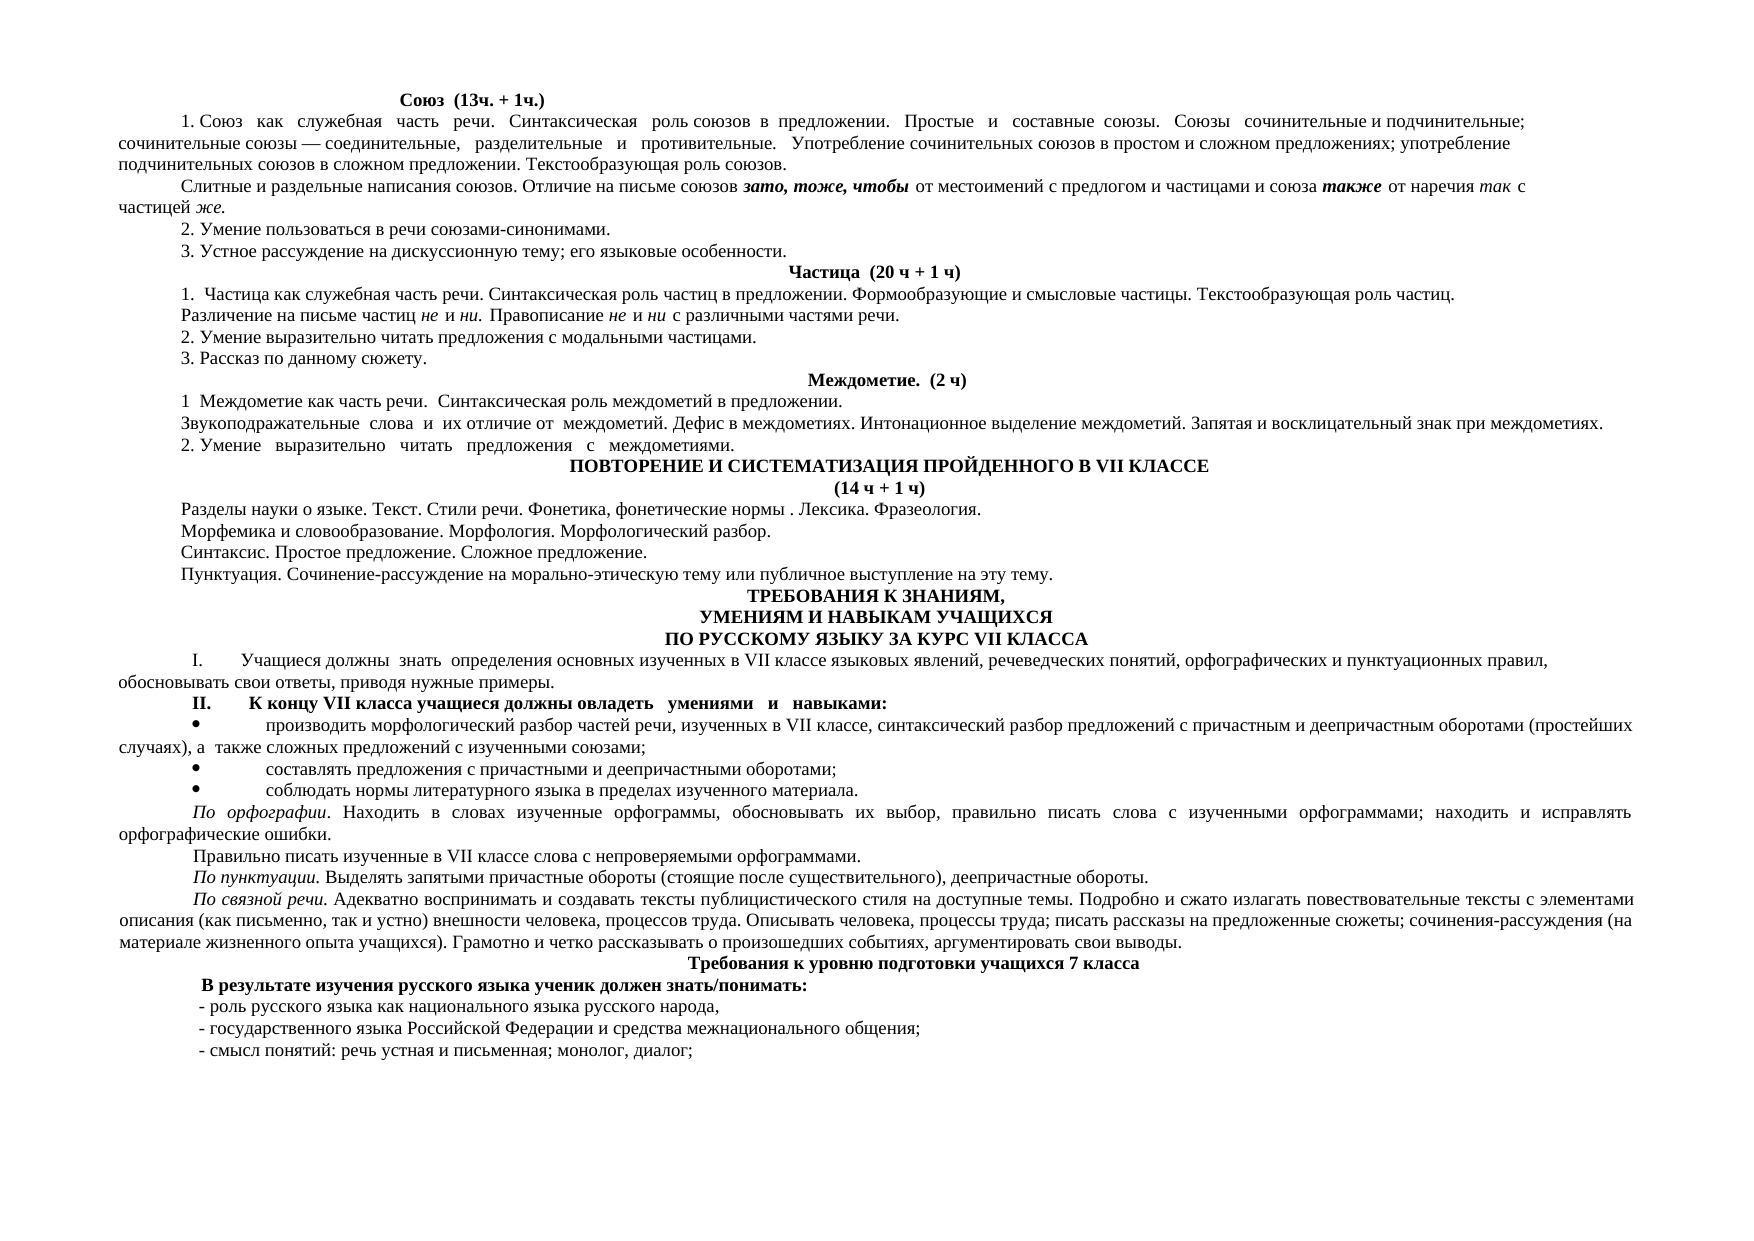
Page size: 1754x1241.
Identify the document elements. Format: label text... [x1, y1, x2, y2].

text Требования к уровню подготовки учащихся 7 класса [118, 952, 1636, 974]
text Правильно писать изученные в VII классе слова с непроверяемыми орфограммами. [119, 844, 1634, 866]
list производить морфологический разбор частей речи, изученных в VII классе, синтаксический разбор предложений с причастным и деепричастным оборотами (простейших случаях), а также сложных предложений с изученными союзами; [118, 714, 1636, 757]
text Звукоподражательные слова и их отличие от междометий. Дефис в междометиях. Интонационное выделение междометий. Запятая и восклицательный знак при междометиях. [118, 412, 1636, 433]
text Слитные и раздельные написания союзов. Отличие на письме союзов зато, тоже, чтобы от местоимений с предлогом и частицами и союза также от наречия так с частицей же. [118, 175, 1636, 218]
text 1. Союз как служебная часть речи. Синтаксическая роль союзов в предложении. Простые и составные союзы. Союзы сочинительные и подчинительные; сочинительные союзы — соединительные, разделительные и противительные. Употребление сочинительных союзов в простом и сложном предложениях; употребление подчинительных союзов в сложном предложении. Текстообразующая роль союзов. [118, 110, 1636, 175]
text 3. Рассказ по данному сюжету. [118, 347, 1631, 369]
text По орфографии. Находить в словах изученные орфограммы, обосновывать их выбор, правильно писать слова с изученными орфограммами; находить и исправлять орфографические ошибки. [118, 801, 1635, 844]
text По связной речи. Адекватно воспринимать и создавать тексты публицистического стиля на доступные темы. Подробно и сжато излагать повествовательные тексты с элементами описания (как письменно, так и устно) внешности человека, процессов труда. Описывать человека, процессы труда; писать рассказы на предложенные сюжеты; сочинения-рассуждения (на материале жизненного опыта учащихся). Грамотно и четко рассказывать о произошедших событиях, аргументировать свои выводы. [119, 888, 1636, 952]
text Различение на письме частиц не и ни. Правописание не и ни с различными частями речи. [118, 304, 1631, 326]
text - смысл понятий: речь устная и письменная; монолог, диалог; [125, 1038, 1636, 1060]
text 2. Умение выразительно читать предложения с междометиями. [118, 433, 1636, 455]
text Синтаксис. Простое предложение. Сложное предложение. [118, 541, 1636, 563]
text ПО РУССКОМУ ЯЗЫКУ ЗА КУРС VII КЛАССА [118, 628, 1635, 649]
text - роль русского языка как национального языка русского народа, [125, 995, 1636, 1017]
text - государственного языка Российской Федерации и средства межнационального общения; [125, 1017, 1636, 1038]
text Пунктуация. Сочинение-рассуждение на морально-этическую тему или публичное выступление на эту тему. [118, 563, 1636, 584]
text 3. Устное рассуждение на дискуссионную тему; его языковые особенности. [118, 239, 1636, 261]
text I. Учащиеся должны знать определения основных изученных в VII классе языковых явлений, речеведческих понятий, орфографических и пунктуационных правил, обосновывать свои ответы, приводя нужные примеры. [118, 649, 1636, 692]
text Разделы науки о языке. Текст. Стили речи. Фонетика, фонетические нормы . Лексика. Фразеология. [118, 498, 1636, 520]
text Союз (13ч. + 1ч.) [118, 88, 1636, 110]
text 2. Умение выразительно читать предложения с модальными частицами. [118, 326, 1631, 347]
text 1. Частица как служебная часть речи. Синтаксическая роль частиц в предложении. Формообразующие и смысловые частицы. Текстообразующая роль частиц. [118, 283, 1631, 304]
text УМЕНИЯМ И НАВЫКАМ УЧАЩИХСЯ [118, 606, 1634, 628]
text По пунктуации. Выделять запятыми причастные обороты (стоящие после существительного), деепричастные обороты. [119, 866, 1635, 888]
text 1 Междометие как часть речи. Синтаксическая роль междометий в предложении. [118, 390, 1636, 412]
text Частица (20 ч + 1 ч) [118, 261, 1631, 283]
text Морфемика и словообразование. Морфология. Морфологический разбор. [118, 520, 1636, 541]
text 2. Умение пользоваться в речи союзами-синонимами. [118, 218, 1636, 239]
text ТРЕБОВАНИЯ К ЗНАНИЯМ, [118, 584, 1634, 606]
list составлять предложения с причастными и деепричастными оборотами; [118, 757, 1636, 779]
text ПОВТОРЕНИЕ И СИСТЕМАТИЗАЦИЯ ПРОЙДЕННОГО В VII КЛАССЕ [227, 455, 1552, 477]
text II. К концу VII класса учащиеся должны овладеть умениями и навыками: [118, 692, 1636, 714]
text (14 ч + 1 ч) [123, 477, 1636, 498]
text Междометие. (2 ч) [138, 369, 1636, 390]
list соблюдать нормы литературного языка в пределах изученного материала. [118, 779, 1636, 801]
text В результате изучения русского языка ученик должен знать/понимать: [118, 974, 1636, 995]
